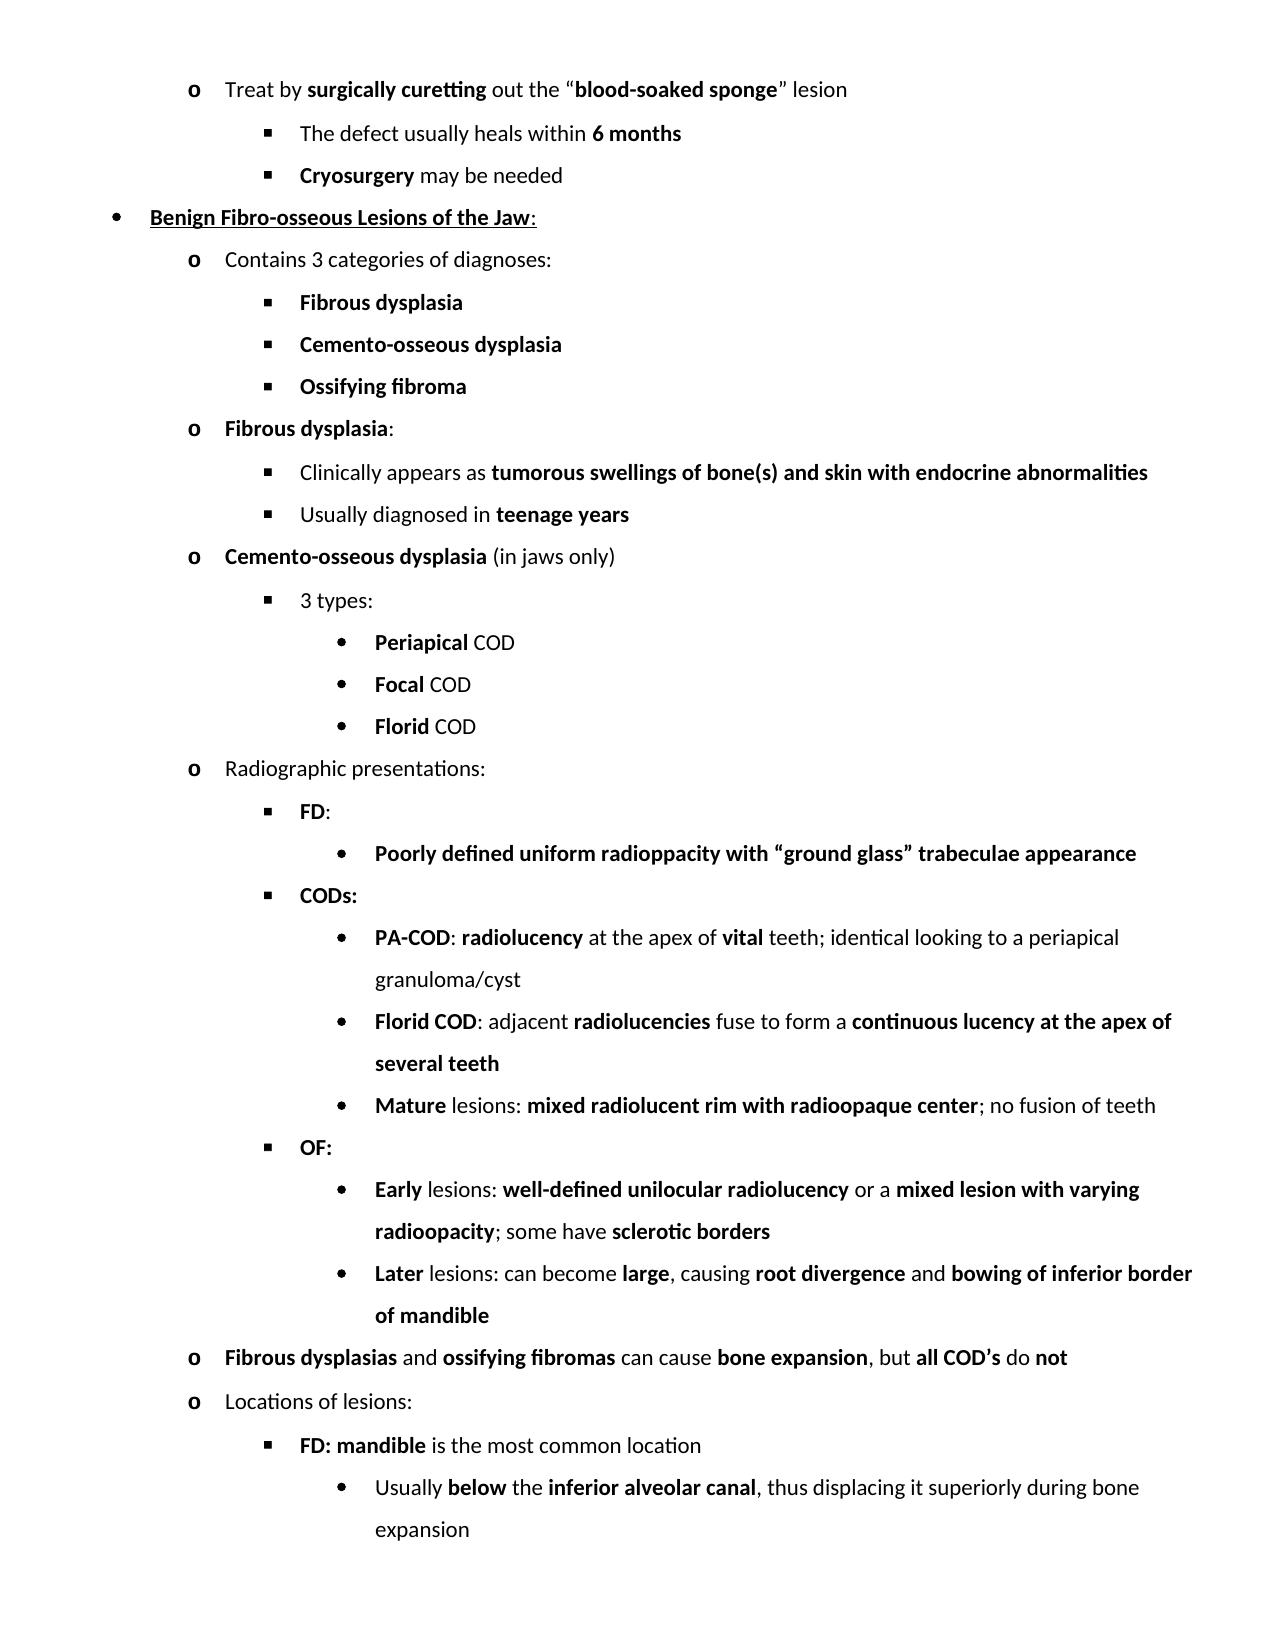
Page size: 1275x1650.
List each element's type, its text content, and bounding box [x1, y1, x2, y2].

list Contains 3 categories of diagnoses: [187, 245, 1200, 274]
list Cemento-osseous dysplasia [262, 330, 1200, 358]
list Clinically appears as tumorous swellings of bone(s) and skin with endocrine abnormalities [262, 458, 1200, 486]
list Ossifying fibroma [262, 372, 1200, 400]
list Periapical COD [337, 628, 1200, 656]
list The defect usually heals within 6 months [262, 119, 1200, 147]
list Cemento-osseous dysplasia (in jaws only) [187, 542, 1200, 571]
list Florid COD: adjacent radiolucencies fuse to form a continuous lucency at the apex of several teeth [337, 1007, 1200, 1077]
list Fibrous dysplasias and ossifying fibromas can cause bone expansion, but all COD’s do not [187, 1343, 1200, 1372]
list CODs: [262, 881, 1200, 909]
list Fibrous dysplasia: [187, 414, 1200, 443]
list Usually below the inferior alveolar canal, thus displacing it superiorly during bone expansion [337, 1473, 1200, 1543]
list Locations of lesions: [187, 1387, 1200, 1416]
list Later lesions: can become large, causing root divergence and bowing of inferior border of mandible [337, 1259, 1200, 1329]
list Treat by surgically curetting out the “blood-soaked sponge” lesion [187, 75, 1200, 104]
list Usually diagnosed in teenage years [262, 500, 1200, 528]
list Florid COD [337, 712, 1200, 740]
list Radiographic presentations: [187, 754, 1200, 783]
list FD: [262, 797, 1200, 826]
list Poorly defined uniform radioppacity with “ground glass” trabeculae appearance [337, 839, 1200, 867]
list Fibrous dysplasia [262, 288, 1200, 316]
list PA-COD: radiolucency at the apex of vital teeth; identical looking to a periapical granuloma/cyst [337, 923, 1200, 993]
list 3 types: [262, 586, 1200, 614]
list Focal COD [337, 670, 1200, 698]
list OF: [262, 1133, 1200, 1161]
list Benign Fibro-osseous Lesions of the Jaw: [112, 203, 1200, 231]
list Cryosurgery may be needed [262, 161, 1200, 189]
list Mature lesions: mixed radiolucent rim with radioopaque center; no fusion of teeth [337, 1091, 1200, 1119]
list Early lesions: well-defined unilocular radiolucency or a mixed lesion with varying radioopacity; some have sclerotic borders [337, 1175, 1200, 1245]
list FD: mandible is the most common location [262, 1431, 1200, 1459]
